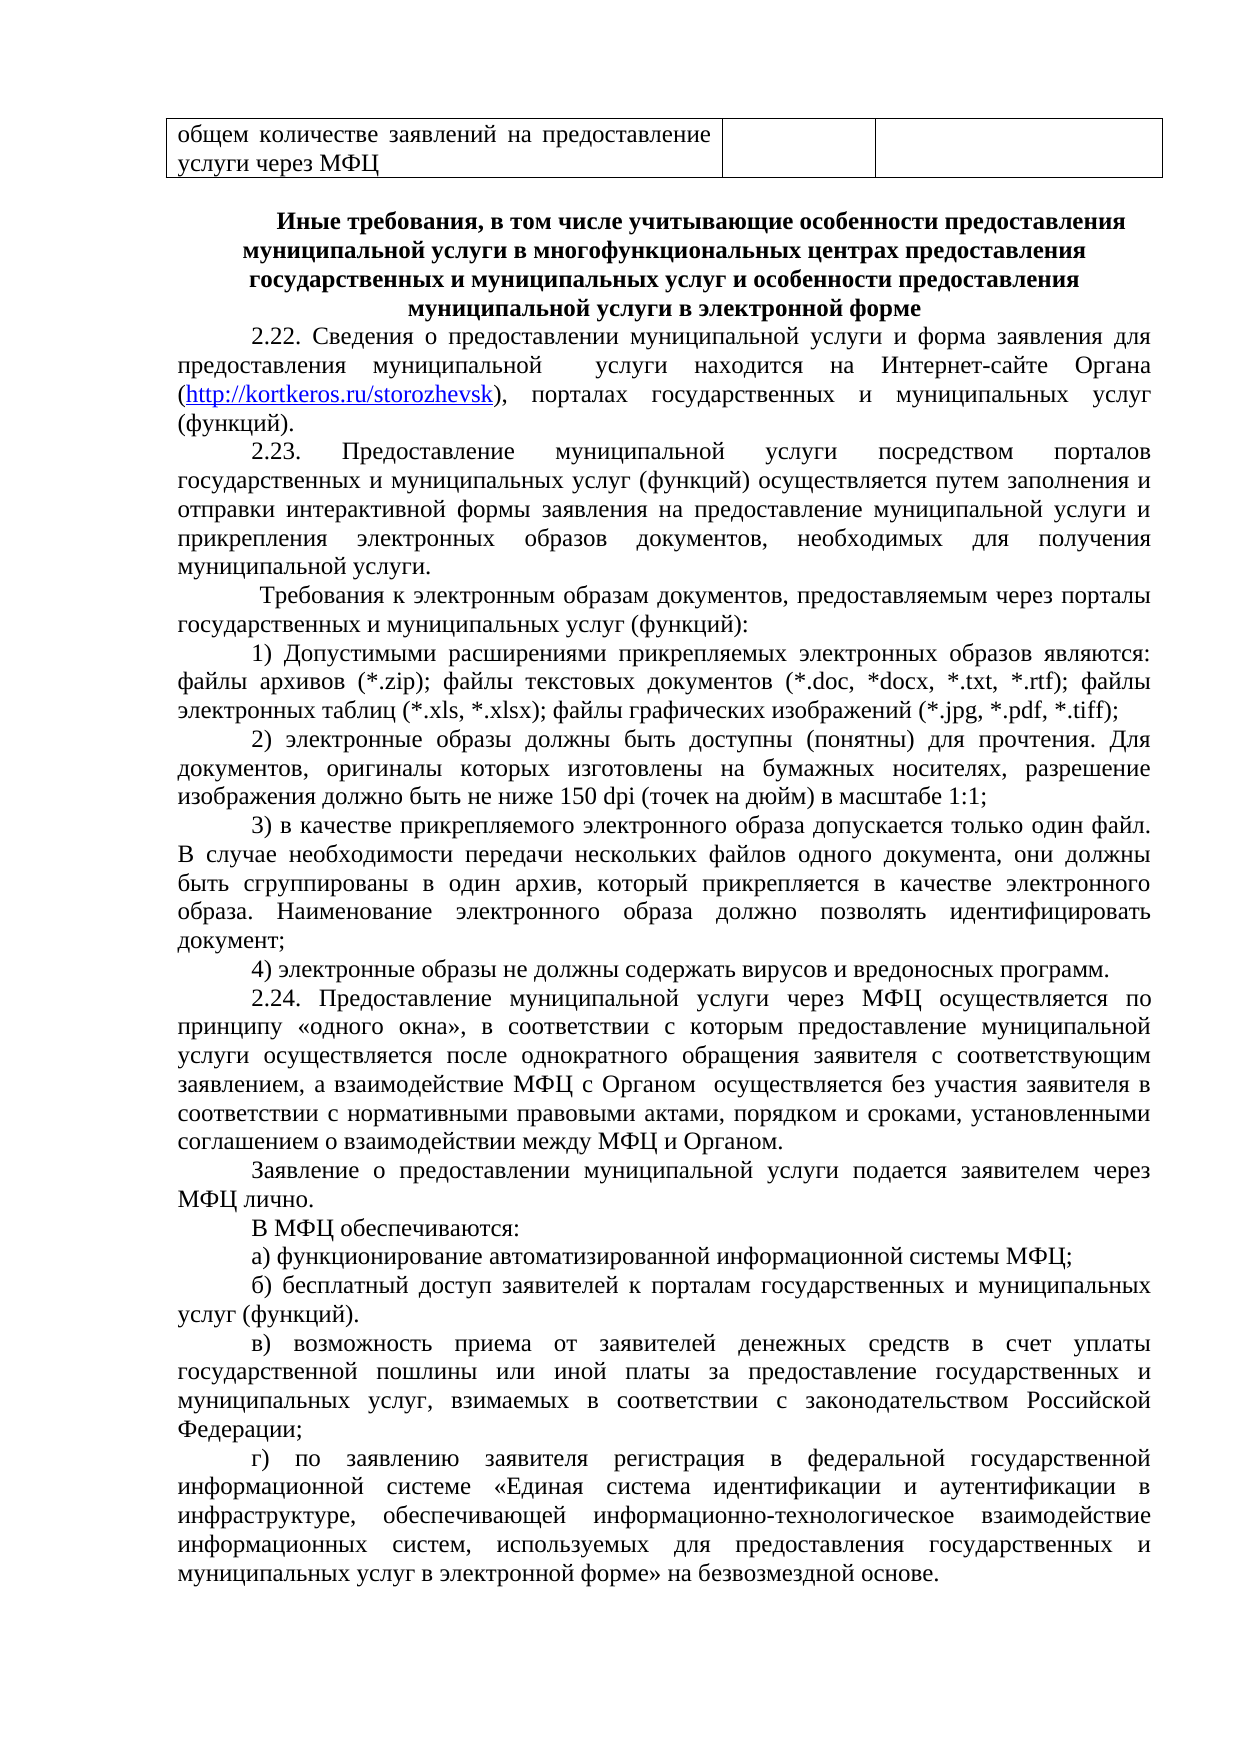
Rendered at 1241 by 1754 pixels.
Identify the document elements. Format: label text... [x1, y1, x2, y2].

text 2.24. Предоставление муниципальной услуги через МФЦ осуществляется по принципу «одного окна», в соответствии с которым предоставление муниципальной услуги осуществляется после однократного обращения заявителя с соответствующим заявлением, а взаимодействие МФЦ с Органом осуществляется без участия заявителя в соответствии с нормативными правовыми актами, порядком и сроками, установленными соглашением о взаимодействии между МФЦ и Органом. [177, 983, 1152, 1155]
text Требования к электронным образам документов, предоставляемым через порталы государственных и муниципальных услуг (функций): [177, 580, 1152, 638]
table_cell % [723, 119, 875, 177]
text г) по заявлению заявителя регистрация в федеральной государственной информационной системе «Единая система идентификации и аутентификации в инфраструктуре, обеспечивающей информационно-технологическое взаимодействие информационных систем, используемых для предоставления государственных и муниципальных услуг в электронной форме» на безвозмездной основе. [177, 1443, 1152, 1586]
text в) возможность приема от заявителей денежных средств в счет уплаты государственной пошлины или иной платы за предоставление государственных и муниципальных услуг, взимаемых в соответствии с законодательством Российской Федерации; [177, 1328, 1152, 1443]
text 2.23. Предоставление муниципальной услуги посредством порталов государственных и муниципальных услуг (функций) осуществляется путем заполнения и отправки интерактивной формы заявления на предоставление муниципальной услуги и прикрепления электронных образов документов, необходимых для получения муниципальной услуги. [177, 436, 1152, 580]
text 4) электронные образы не должны содержать вирусов и вредоносных программ. [177, 954, 1152, 983]
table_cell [167, 119, 722, 177]
text Заявление о предоставлении муниципальной услуги подается заявителем через МФЦ лично. [177, 1155, 1152, 1213]
table_cell 0 [876, 119, 1162, 177]
text Иные требования, в том числе учитывающие особенности предоставления муниципальной услуги в многофункциональных центрах предоставления государственных и муниципальных услуг и особенности предоставления муниципальной услуги в электронной форме [177, 206, 1152, 321]
text б) бесплатный доступ заявителей к порталам государственных и муниципальных услуг (функций). [177, 1270, 1152, 1328]
text 1) Допустимыми расширениями прикрепляемых электронных образов являются: файлы архивов (*.zip); файлы текстовых документов (*.doc, *docx, *.txt, *.rtf); файлы электронных таблиц (*.xls, *.xlsx); файлы графических изображений (*.jpg, *.pdf, *.tiff); [177, 638, 1152, 724]
text 3) в качестве прикрепляемого электронного образа допускается только один файл. В случае необходимости передачи нескольких файлов одного документа, они должны быть сгруппированы в один архив, который прикрепляется в качестве электронного образа. Наименование электронного образа должно позволять идентифицировать документ; [177, 810, 1152, 954]
text 2.22. Сведения о предоставлении муниципальной услуги и форма заявления для предоставления муниципальной услуги находится на Интернет-сайте Органа (http://kortkeros.ru/storozhevsk), порталах государственных и муниципальных услуг (функций). [177, 321, 1152, 436]
text а) функционирование автоматизированной информационной системы МФЦ; [177, 1241, 1152, 1270]
text 2) электронные образы должны быть доступны (понятны) для прочтения. Для документов, оригиналы которых изготовлены на бумажных носителях, разрешение изображения должно быть не ниже 150 dpi (точек на дюйм) в масштабе 1:1; [177, 724, 1152, 810]
text В МФЦ обеспечиваются: [177, 1213, 1152, 1241]
